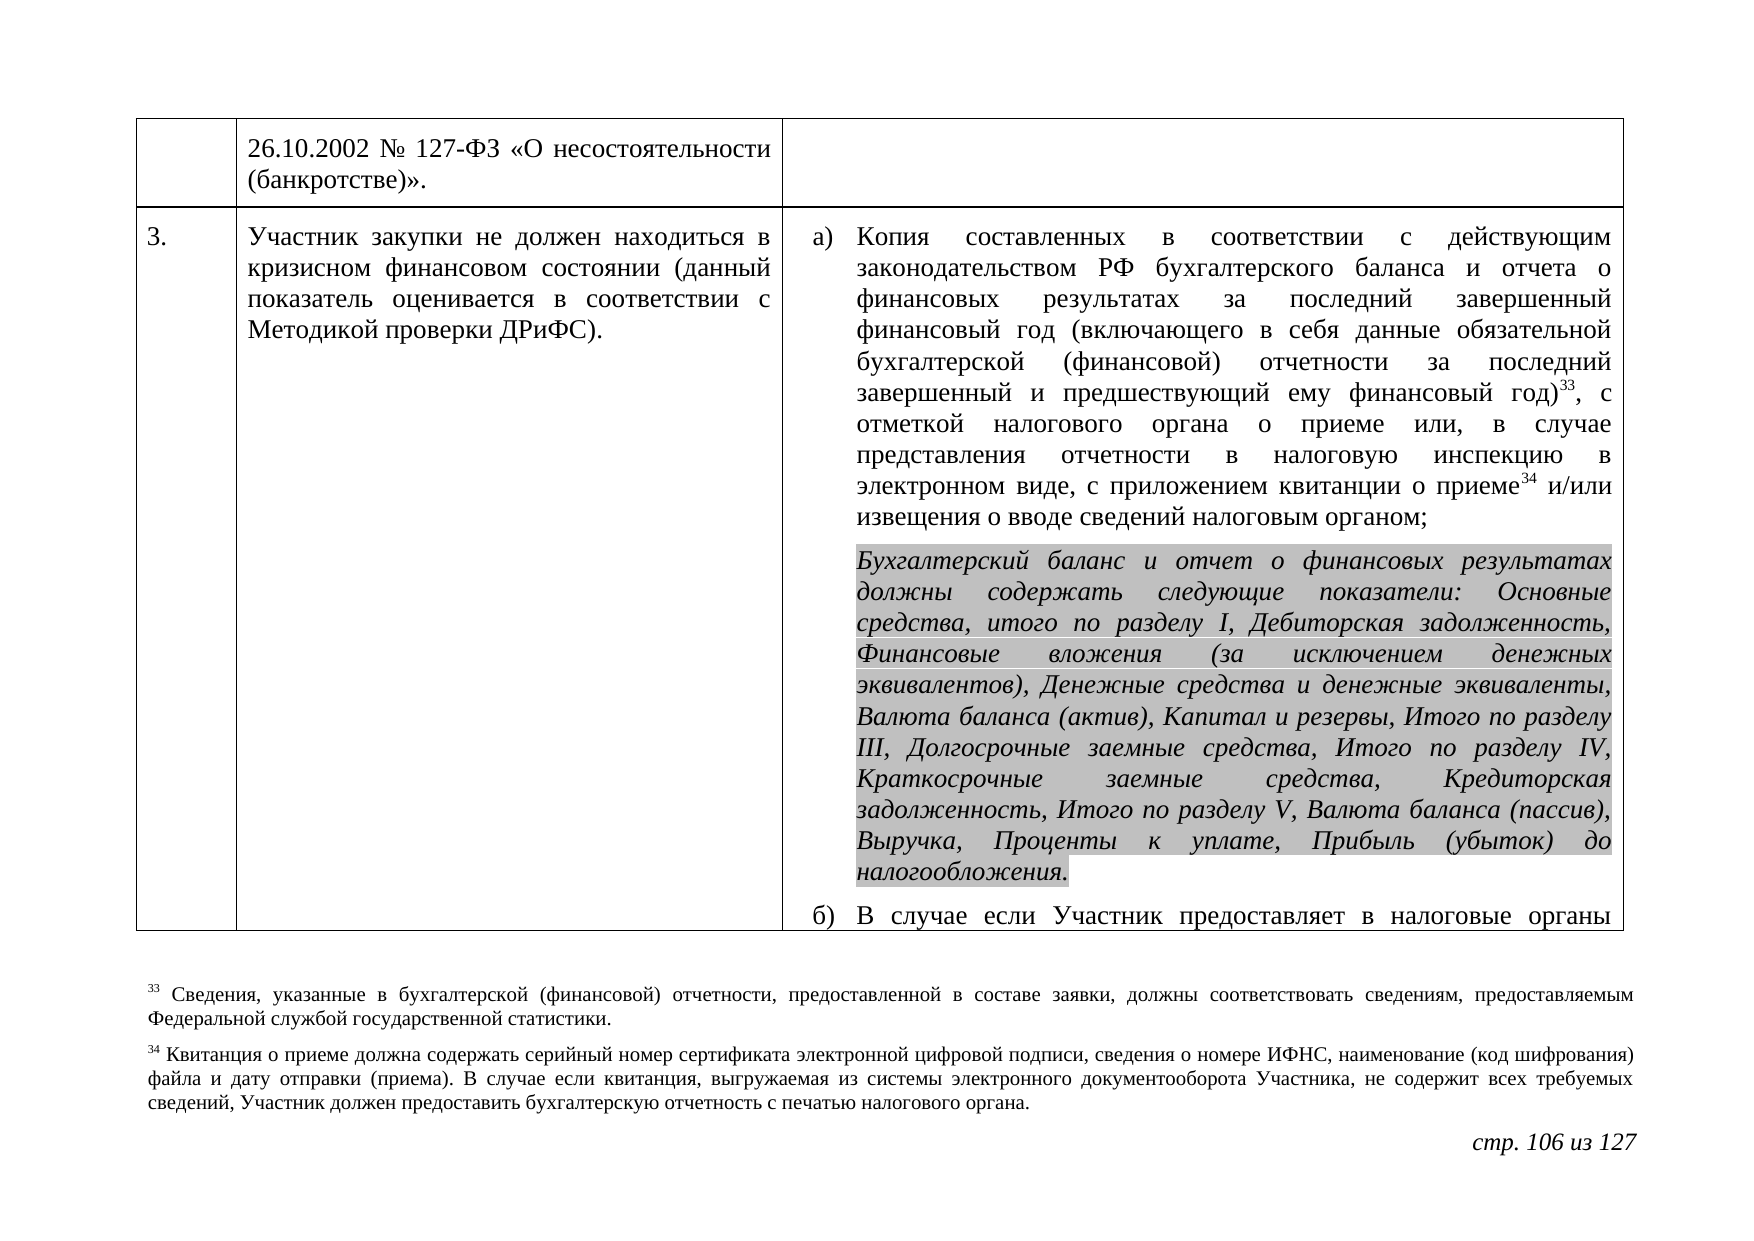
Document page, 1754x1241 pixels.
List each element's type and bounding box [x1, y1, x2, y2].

table_cell [237, 119, 782, 206]
table_cell [137, 208, 236, 930]
table_cell [783, 208, 1623, 930]
table_cell [137, 119, 236, 206]
table_cell [783, 119, 1623, 206]
table_cell [237, 208, 782, 930]
